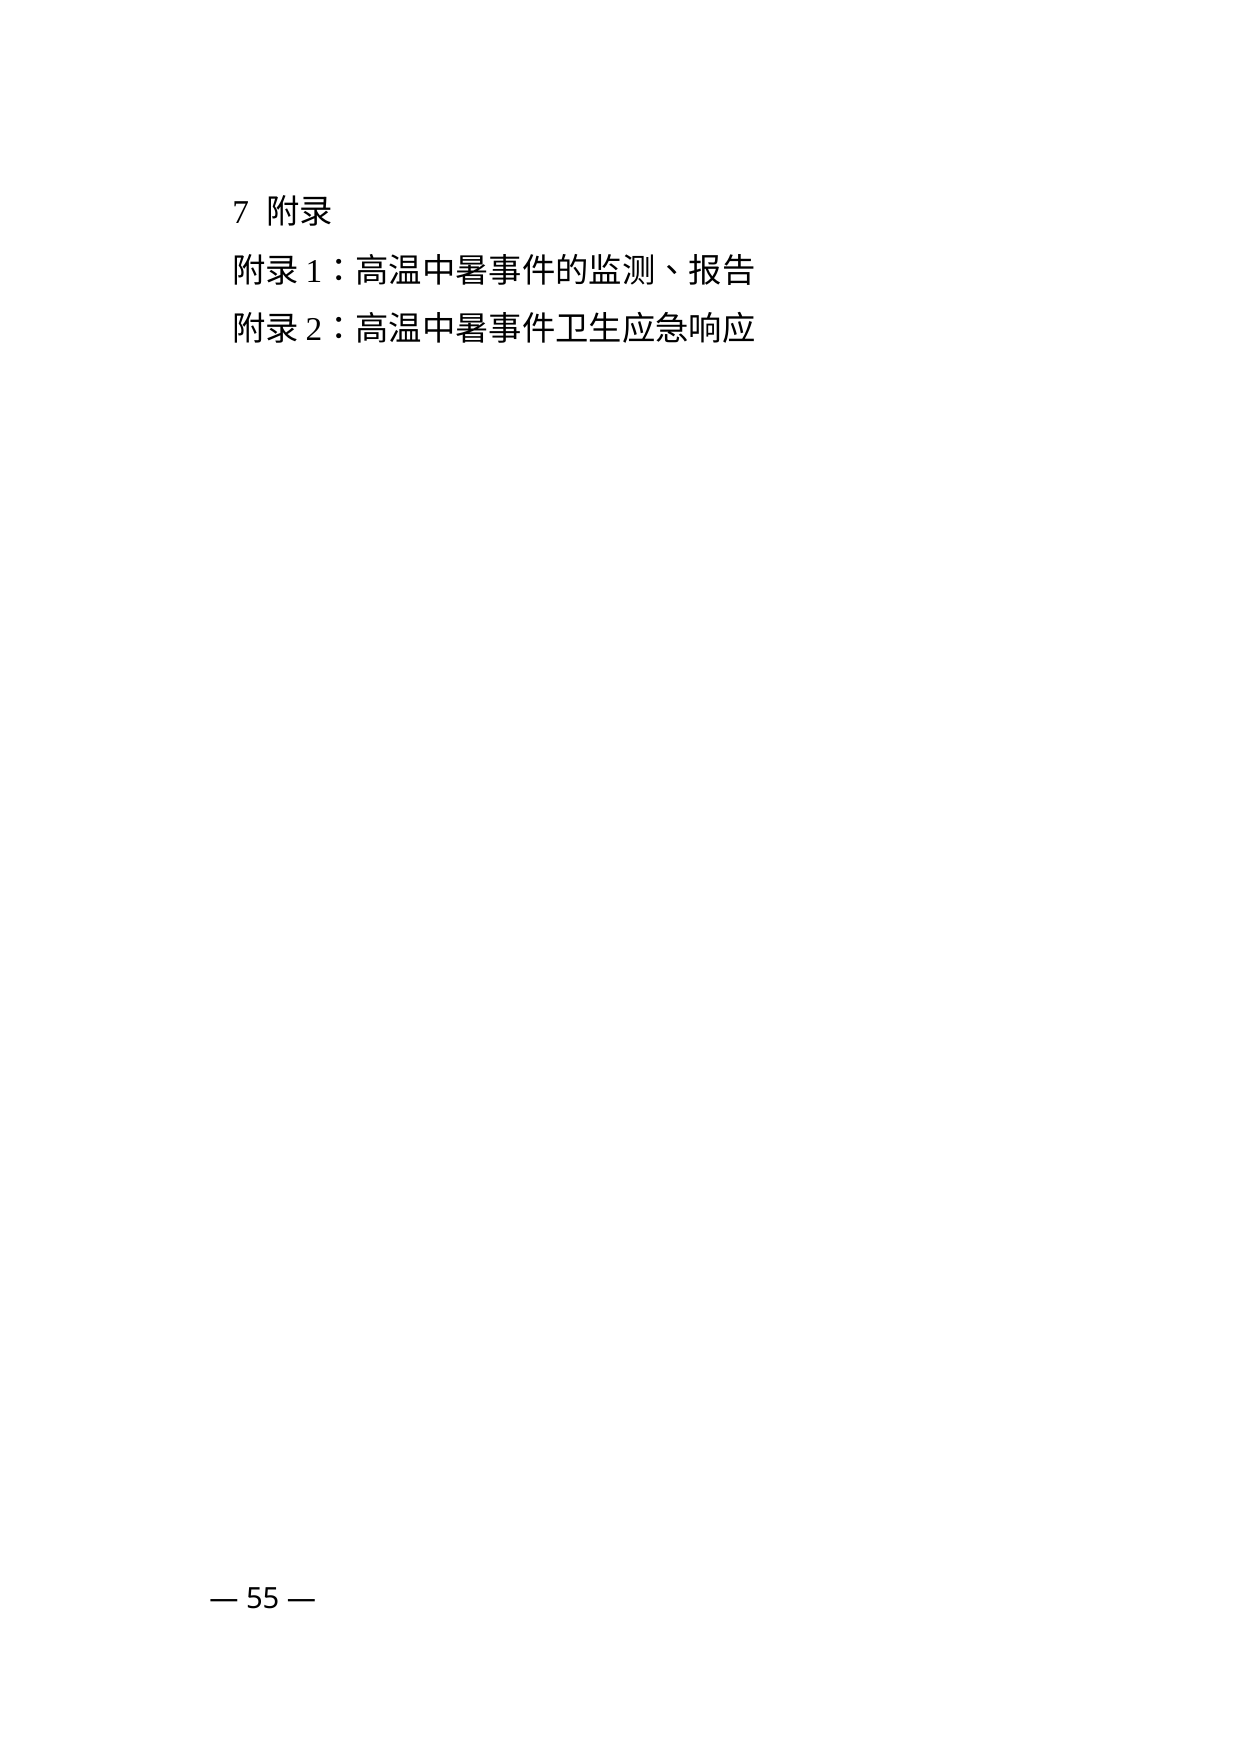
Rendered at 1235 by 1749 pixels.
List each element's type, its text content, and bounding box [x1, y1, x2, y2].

text 附录1：高温中暑事件的监测、报告 [165, 236, 1081, 294]
text 7 附录 [165, 177, 1081, 236]
text 附录2：高温中暑事件卫生应急响应 [165, 294, 1081, 352]
